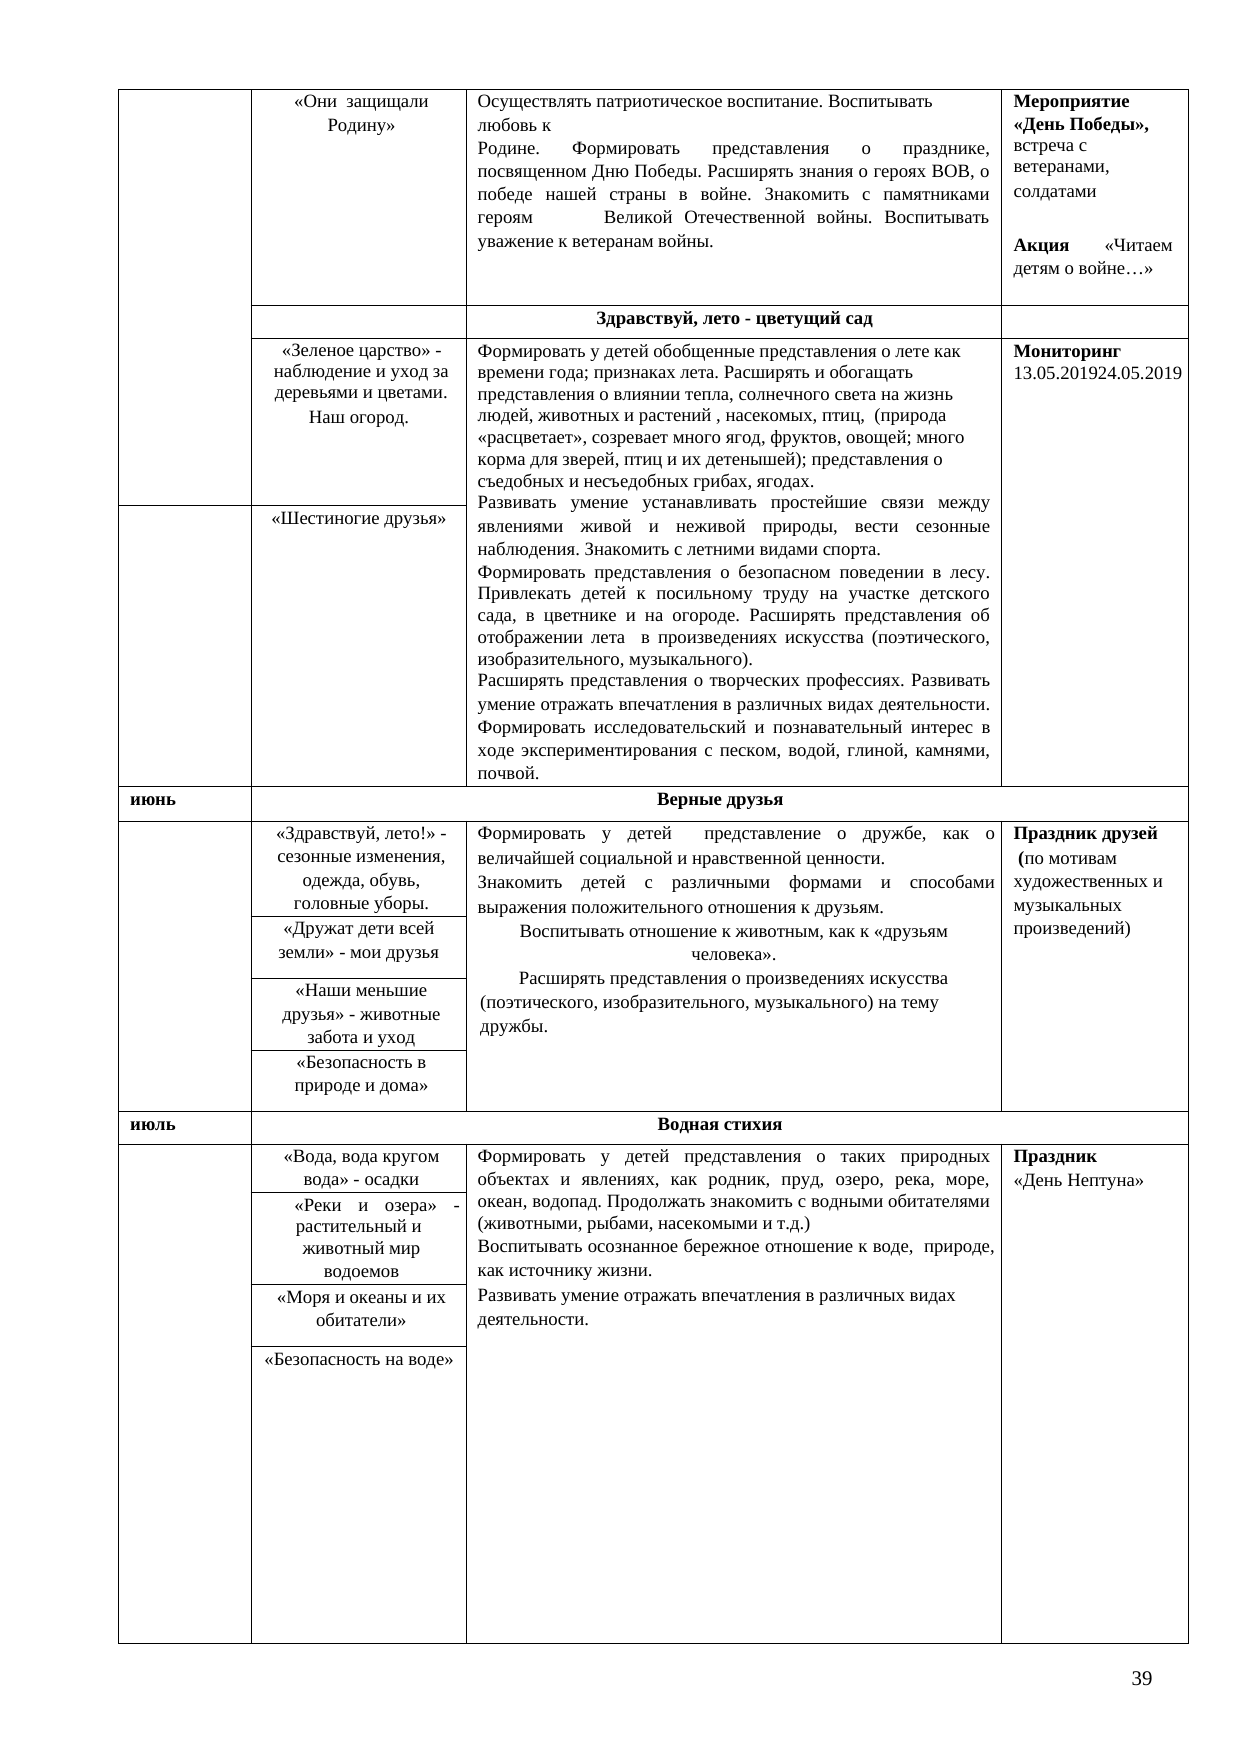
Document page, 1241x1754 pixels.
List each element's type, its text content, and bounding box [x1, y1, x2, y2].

table_cell [1002, 306, 1188, 338]
table_cell [119, 506, 251, 786]
table_cell «Шестиногие друзья» [252, 506, 466, 786]
table_cell Праздник «День Нептуна» [1002, 1145, 1188, 1643]
table_cell «Дружат дети всей земли» - мои друзья [252, 917, 466, 978]
table_cell Мониторинг 13.05.201924.05.2019 [1002, 339, 1188, 786]
table_cell «Безопасность в природе и дома» [252, 1051, 466, 1111]
table_cell [252, 306, 466, 338]
table_cell «Моря и океаны и их обитатели» [252, 1285, 466, 1346]
table_cell [119, 822, 251, 1111]
table_cell Формировать у детей представления о таких природных объектах и явлениях, как родник, пруд, озеро, река, море, океан, водопад. Продолжать знакомить с водными обитателями (животными, рыбами, насекомыми и т.д.) Воспитывать осознанное бережное отношение к воде, природе, как источнику жизни. Развивать умение отражать впечатления в различных видах деятельности. [467, 1145, 1001, 1643]
table_cell «Вода, вода кругом вода» - осадки [252, 1145, 466, 1192]
table_cell июнь [119, 787, 251, 821]
table_cell «Они защищали Родину» [252, 90, 466, 305]
table_cell «Здравствуй, лето!» - сезонные изменения, одежда, обувь, головные уборы. [252, 822, 466, 916]
table_cell Здравствуй, лето - цветущий сад [467, 306, 1001, 338]
table_cell «Наши меньшие друзья» - животные забота и уход [252, 979, 466, 1049]
table_cell июль [119, 1112, 251, 1143]
table_cell Формировать у детей обобщенные представления о лете как времени года; признаках лета. Расширять и обогащать представления о влиянии тепла, солнечного света на жизнь людей, животных и растений , насекомых, птиц, (природа «расцветает», созревает много ягод, фруктов, овощей; много корма для зверей, птиц и их детенышей); представления о съедобных и несъедобных грибах, ягодах. Развивать умение устанавливать простейшие связи между явлениями живой и неживой природы, вести сезонные наблюдения. Знакомить с летними видами спорта. Формировать представления о безопасном поведении в лесу. Привлекать детей к посильному труду на участке детского сада, в цветнике и на огороде. Расширять представления об отображении лета в произведениях искусства (поэтического, изобразительного, музыкального). Расширять представления о творческих профессиях. Развивать умение отражать впечатления в различных видах деятельности. Формировать исследовательский и познавательный интерес в ходе экспериментирования с песком, водой, глиной, камнями, почвой. [467, 339, 1001, 786]
table_cell Праздник друзей (по мотивам художественных и музыкальных произведений) [1002, 822, 1188, 1111]
table_cell [119, 90, 251, 505]
table_cell [119, 1145, 251, 1643]
table_cell Мероприятие «День Победы», встреча с ветеранами, солдатами Акция «Читаем детям о войне…» [1002, 90, 1188, 305]
table_cell Верные друзья [252, 787, 1188, 821]
table_cell «Зеленое царство» - наблюдение и уход за деревьями и цветами. Наш огород. [252, 339, 466, 505]
table_cell «Реки и озера» - растительный и животный мир водоемов [252, 1193, 466, 1284]
table_cell Формировать у детей представление о дружбе, как о величайшей социальной и нравственной ценности. Знакомить детей с различными формами и способами выражения положительного отношения к друзьям. Воспитывать отношение к животным, как к «друзьям человека». Расширять представления о произведениях искусства (поэтического, изобразительного, музыкального) на тему дружбы. [467, 822, 1001, 1111]
table_cell Водная стихия [252, 1112, 1188, 1143]
table_cell Осуществлять патриотическое воспитание. Воспитывать любовь к Родине. Формировать представления о празднике, посвященном Дню Победы. Расширять знания о героях ВОВ, о победе нашей страны в войне. Знакомить с памятниками героям Великой Отечественной войны. Воспитывать уважение к ветеранам войны. [467, 90, 1001, 305]
table_cell «Безопасность на воде» [252, 1347, 466, 1643]
